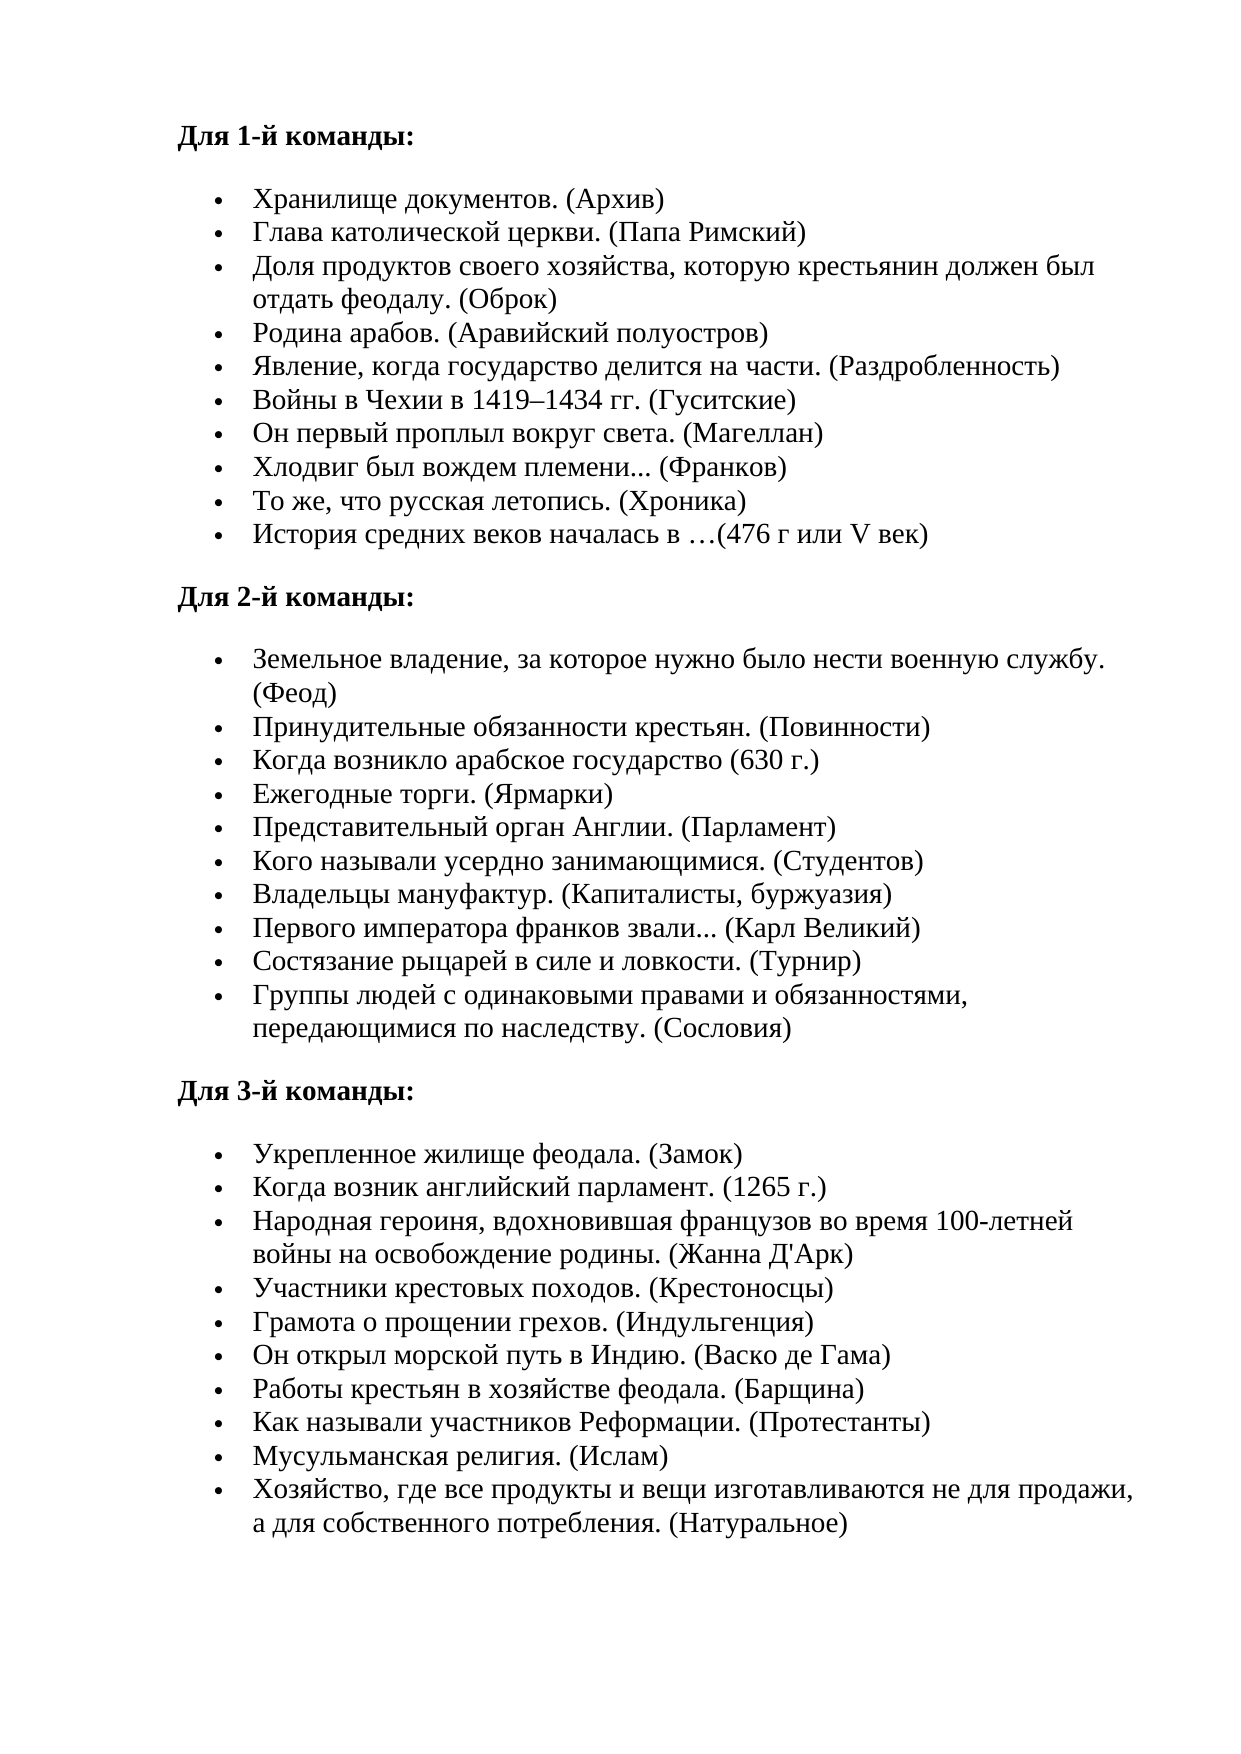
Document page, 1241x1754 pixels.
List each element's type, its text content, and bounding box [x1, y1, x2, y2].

list Принудительные обязанности крестьян. (Повинности) [215, 709, 1152, 742]
list Первого императора франков звали... (Карл Великий) [215, 910, 1152, 943]
list Владельцы мануфактур. (Капиталисты, буржуазия) [215, 876, 1152, 910]
text Для 1-й команды: [177, 118, 1152, 152]
text Для 3-й команды: [177, 1073, 1152, 1107]
list Земельное владение, за которое нужно было нести военную службу. (Феод) [215, 642, 1152, 709]
list Как называли участников Реформации. (Протестанты) [215, 1404, 1152, 1438]
list Глава католической церкви. (Папа Римский) [215, 214, 1152, 248]
list Кого называли усердно занимающимися. (Студентов) [215, 843, 1152, 876]
list Участники крестовых походов. (Крестоносцы) [215, 1270, 1152, 1304]
list Он первый проплыл вокруг света. (Магеллан) [215, 416, 1152, 449]
list Группы людей с одинаковыми правами и обязанностями, передающимися по наследству. (Сословия) [215, 977, 1152, 1044]
list Хранилище документов. (Архив) [215, 181, 1152, 214]
list Родина арабов. (Аравийский полуостров) [215, 315, 1152, 348]
text Для 2-й команды: [177, 579, 1152, 612]
list Явление, когда государство делится на части. (Раздробленность) [215, 348, 1152, 382]
list Мусульманская религия. (Ислам) [215, 1438, 1152, 1471]
list Ежегодные торги. (Ярмарки) [215, 776, 1152, 809]
list Хозяйство, где все продукты и вещи изготавливаются не для продажи, а для собственного потребления. (Натуральное) [215, 1471, 1152, 1538]
list Укрепленное жилище феодала. (Замок) [215, 1136, 1152, 1169]
list Когда возник английский парламент. (.) [215, 1169, 1152, 1203]
list Состязание рыцарей в силе и ловкости. (Турнир) [215, 943, 1152, 977]
list Хлодвиг был вождем племени... (Франков) [215, 449, 1152, 483]
list Работы крестьян в хозяйстве феодала. (Барщина) [215, 1371, 1152, 1404]
list Грамота о прощении грехов. (Индульгенция) [215, 1304, 1152, 1337]
list Когда возникло арабское государство (.) [215, 742, 1152, 776]
list Войны в Чехии в 1419–1434 гг. (Гуситские) [215, 382, 1152, 416]
list То же, что русская летопись. (Хроника) [215, 483, 1152, 516]
list Он открыл морской путь в Индию. (Васко де Гама) [215, 1337, 1152, 1371]
list История средних веков началась в …( или V век) [215, 516, 1152, 550]
list Народная героиня, вдохновившая французов во время 100-летней войны на освобождение родины. (Жанна Д'Арк) [215, 1203, 1152, 1270]
list Доля продуктов своего хозяйства, которую крестьянин должен был отдать феодалу. (Оброк) [215, 248, 1152, 315]
list Представительный орган Англии. (Парламент) [215, 809, 1152, 843]
